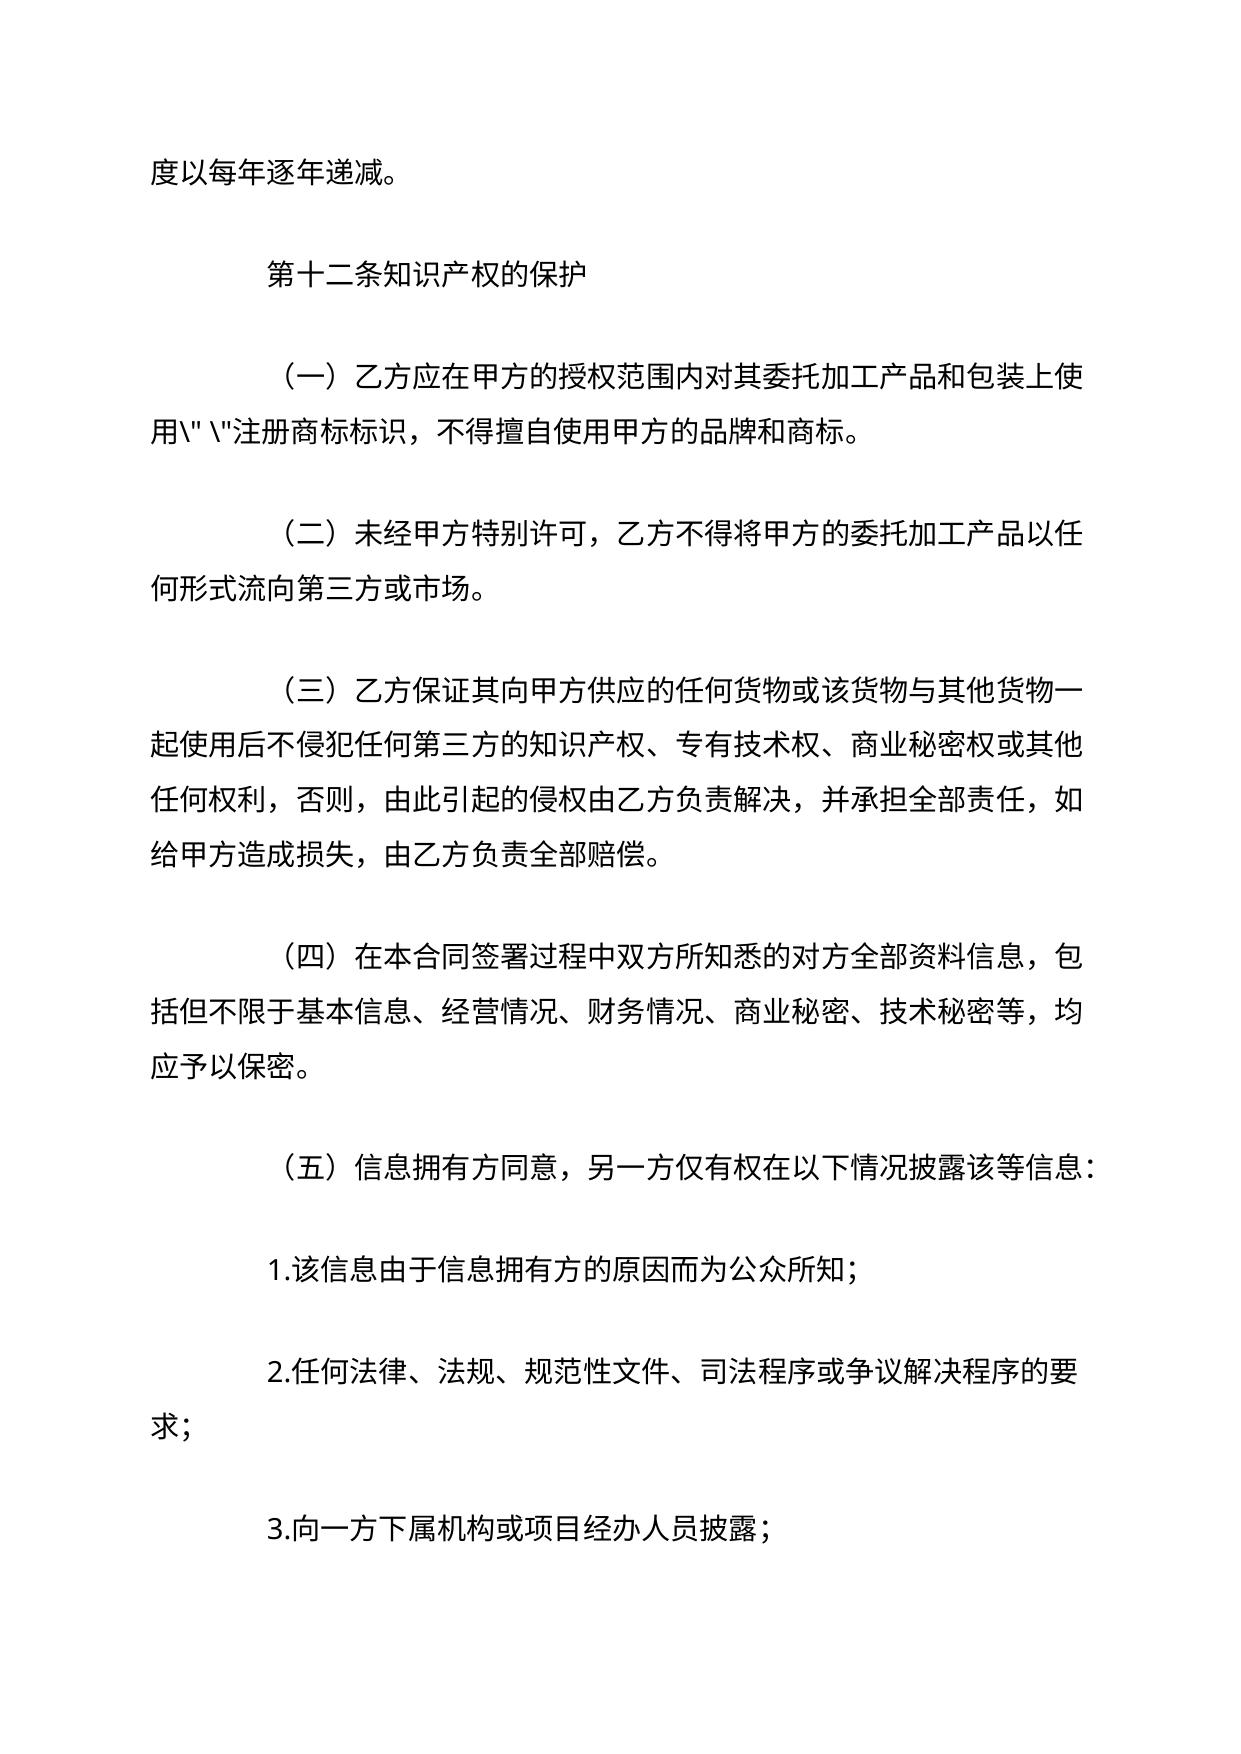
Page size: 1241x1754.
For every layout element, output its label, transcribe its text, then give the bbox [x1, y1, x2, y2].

text （四）在本合同签署过程中双方所知悉的对方全部资料信息，包括但不限于基本信息、经营情况、财务情况、商业秘密、技术秘密等，均应予以保密。 [150, 933, 1090, 1086]
text （二）未经甲方特别许可，乙方不得将甲方的委托加工产品以任何形式流向第三方或市场。 [150, 510, 1090, 608]
text 1.该信息由于信息拥有方的原因而为公众所知； [150, 1247, 1090, 1289]
text 第十二条知识产权的保护 [150, 252, 1090, 294]
text （三）乙方保证其向甲方供应的任何货物或该货物与其他货物一起使用后不侵犯任何第三方的知识产权、专有技术权、商业秘密权或其他任何权利，否则，由此引起的侵权由乙方负责解决，并承担全部责任，如给甲方造成损失，由乙方负责全部赔偿。 [150, 667, 1090, 874]
text （一）乙方应在甲方的授权范围内对其委托加工产品和包装上使用\" \"注册商标标识，不得擅自使用甲方的品牌和商标。 [150, 353, 1090, 451]
text （五）信息拥有方同意，另一方仅有权在以下情况披露该等信息： [150, 1145, 1090, 1187]
text 3.向一方下属机构或项目经办人员披露； [150, 1506, 1090, 1548]
text 2.任何法律、法规、规范性文件、司法程序或争议解决程序的要求； [150, 1349, 1090, 1446]
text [150, 150, 1090, 192]
